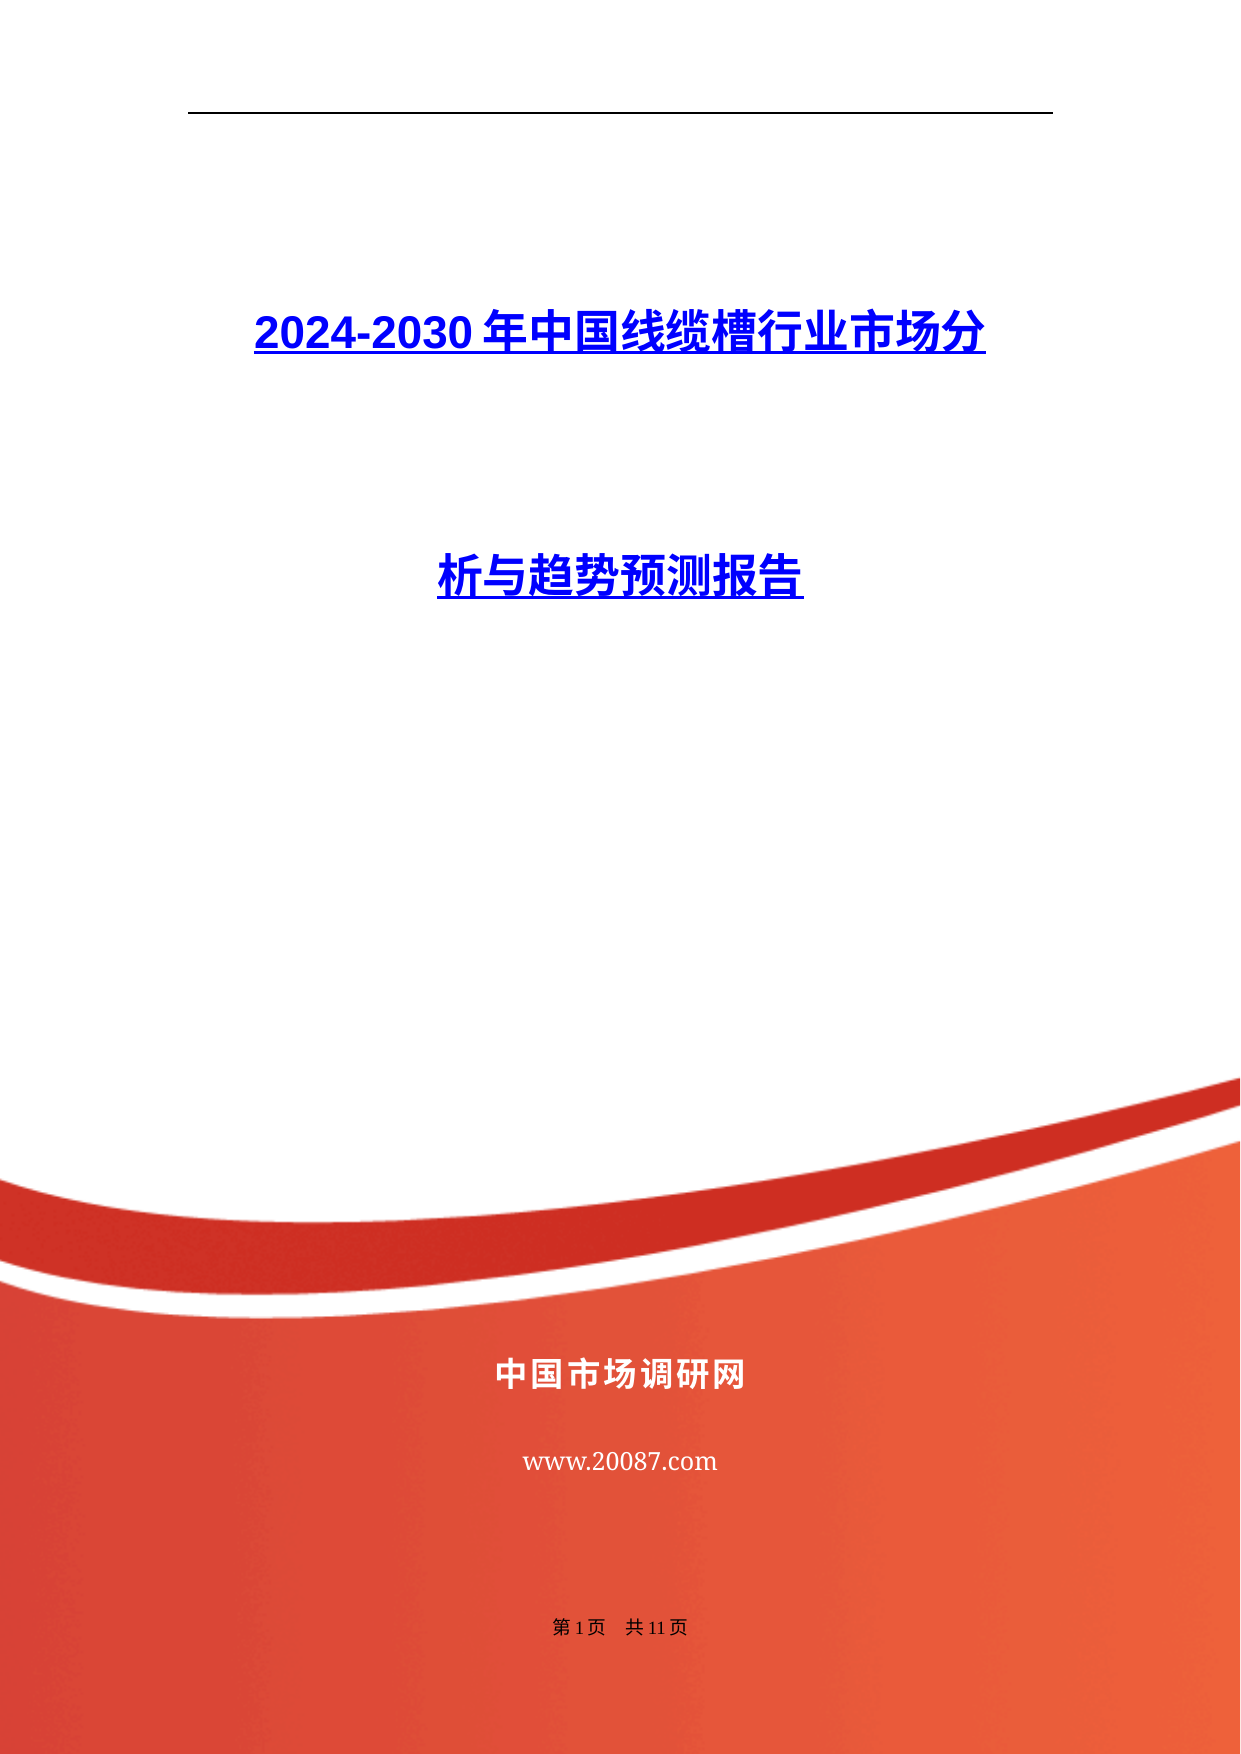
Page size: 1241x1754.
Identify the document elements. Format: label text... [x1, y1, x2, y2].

picture [0, 1006, 1241, 1754]
subtitle 中国市场调研网 [187, 1339, 1053, 1404]
table_header 2024-2030年中国线缆槽行业市场分析与趋势预测报告 [188, 207, 1053, 773]
text www.20087.com [187, 1428, 1053, 1493]
